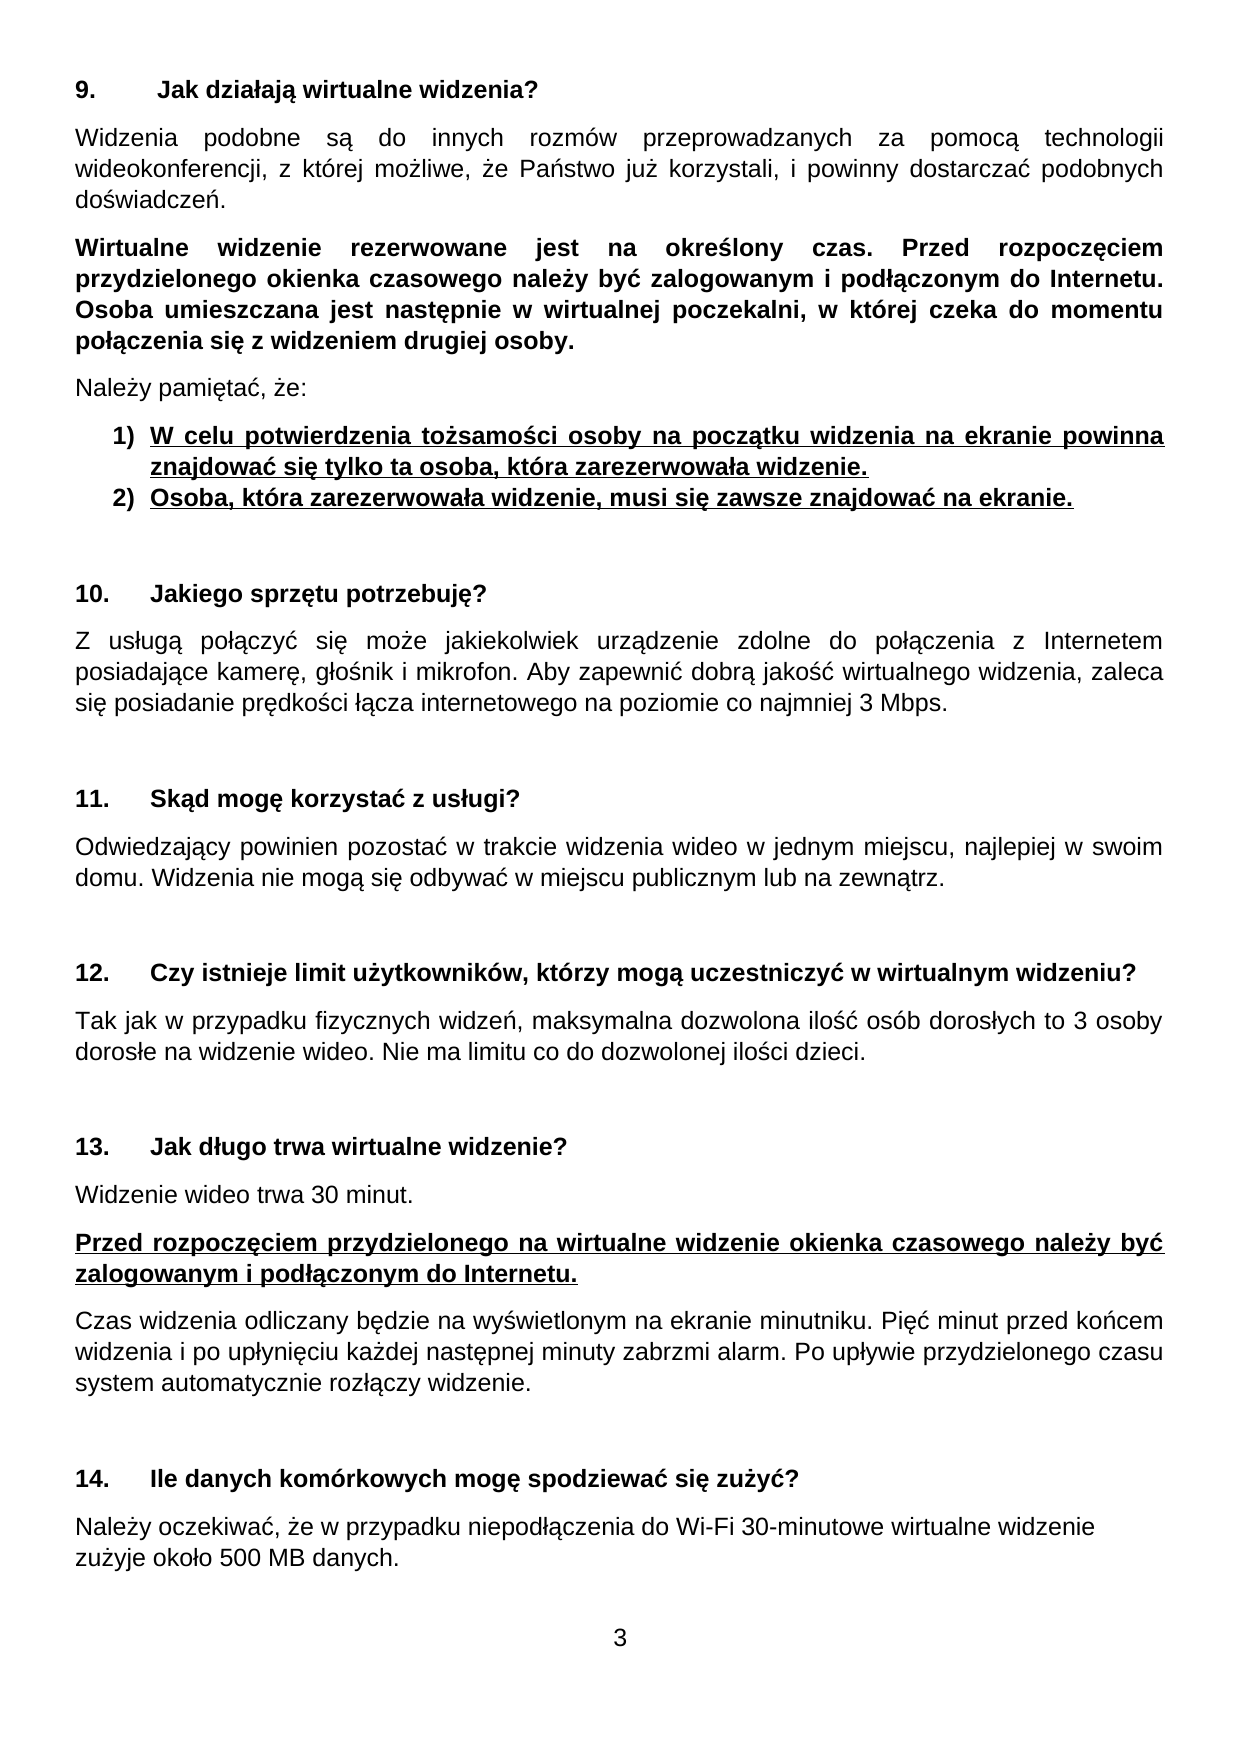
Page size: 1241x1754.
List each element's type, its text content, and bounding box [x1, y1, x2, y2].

text Odwiedzający powinien pozostać w trakcie widzenia wideo w jednym miejscu, najlepiej w swoim domu. Widzenia nie mogą się odbywać w miejscu publicznym lub na zewnątrz. [75, 831, 1165, 891]
list Osoba, która zarezerwowała widzenie, musi się zawsze znajdować na ekranie. [112, 483, 1165, 512]
text Wirtualne widzenie rezerwowane jest na określony czas. Przed rozpoczęciem przydzielonego okienka czasowego należy być zalogowanym i podłączonym do Internetu. Osoba umieszczana jest następnie w wirtualnej poczekalni, w której czeka do momentu połączenia się z widzeniem drugiej osoby. [75, 232, 1165, 354]
text Należy pamiętać, że: [75, 373, 1165, 402]
text Widzenia podobne są do innych rozmów przeprowadzanych za pomocą technologii wideokonferencji, z której możliwe, że Państwo już korzystali, i powinny dostarczać podobnych doświadczeń. [75, 123, 1165, 213]
text 12. Czy istnieje limit użytkowników, którzy mogą uczestniczyć w wirtualnym widzeniu? [75, 958, 1165, 987]
text Przed rozpoczęciem przydzielonego na wirtualne widzenie okienka czasowego należy być zalogowanym i podłączonym do Internetu. [75, 1254, 1165, 1287]
text 13. Jak długo trwa wirtualne widzenie? [75, 1132, 1165, 1161]
text Czas widzenia odliczany będzie na wyświetlonym na ekranie minutniku. Pięć minut przed końcem widzenia i po upłynięciu każdej następnej minuty zabrzmi alarm. Po upływie przydzielonego czasu system automatycznie rozłączy widzenie. [75, 1306, 1165, 1397]
text Z usługą połączyć się może jakiekolwiek urządzenie zdolne do połączenia z Internetem posiadające kamerę, głośnik i mikrofon. Aby zapewnić dobrą jakość wirtualnego widzenia, zaleca się posiadanie prędkości łącza internetowego na poziomie co najmniej 3 Mbps. [75, 626, 1165, 717]
text Tak jak w przypadku fizycznych widzeń, maksymalna dozwolona ilość osób dorosłych to 3 osoby dorosłe na widzenie wideo. Nie ma limitu co do dozwolonej ilości dzieci. [75, 1006, 1165, 1065]
text Widzenie wideo trwa 30 minut. [75, 1180, 1165, 1208]
text 11. Skąd mogę korzystać z usługi? [75, 784, 1165, 812]
text Przed rozpoczęciem przydzielonego na wirtualne widzenie okienka czasowego należy być zalogowanym i podłączonym do Internetu. [75, 1227, 1165, 1253]
text 14. Ile danych komórkowych mogę spodziewać się zużyć? [75, 1464, 1165, 1492]
text Należy oczekiwać, że w przypadku niepodłączenia do Wi-Fi 30-minutowe wirtualne widzenie zużyje około 500 MB danych. [75, 1511, 1165, 1571]
text 9. Jak działają wirtualne widzenia? [75, 75, 1165, 104]
text 10. Jakiego sprzętu potrzebuję? [75, 578, 1165, 607]
list W celu potwierdzenia tożsamości osoby na początku widzenia na ekranie powinna znajdować się tylko ta osoba, która zarezerwowała widzenie. [112, 421, 1165, 481]
